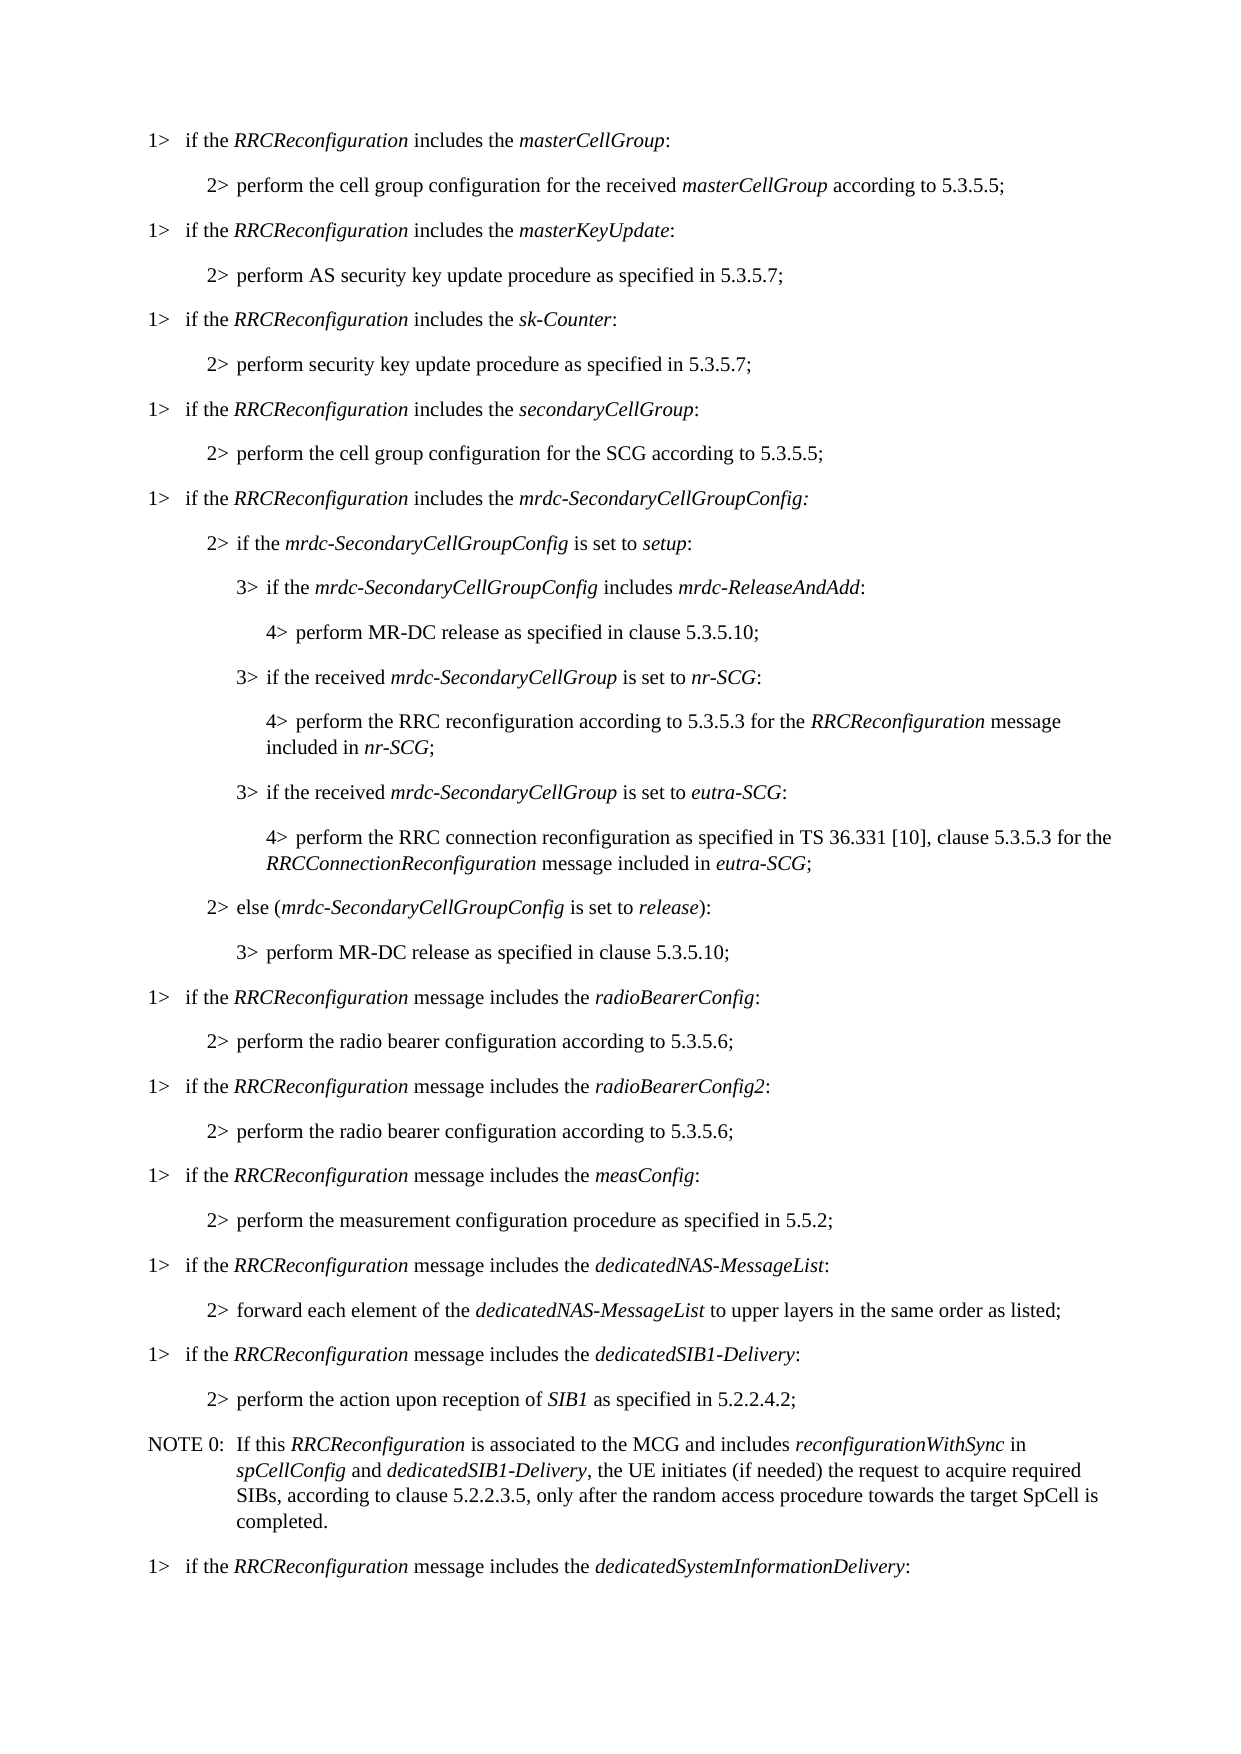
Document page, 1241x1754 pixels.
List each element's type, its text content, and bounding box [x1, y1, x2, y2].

list if the RRCReconfiguration includes the sk-Counter: [148, 307, 1122, 331]
text 2> if the mrdc-SecondaryCellGroupConfig is set to setup: [207, 531, 1122, 555]
text 2> forward each element of the dedicatedNAS-MessageList to upper layers in the same order as listed; [207, 1297, 1122, 1322]
list if the RRCReconfiguration includes the masterCellGroup: [148, 128, 1122, 152]
text 4> perform the RRC connection reconfiguration as specified in TS 36.331 [10], clause 5.3.5.3 for the RRCConnectionReconfiguration message included in eutra-SCG; [266, 825, 1122, 875]
text 2> else (mrdc-SecondaryCellGroupConfig is set to release): [207, 895, 1122, 919]
list if the RRCReconfiguration message includes the measConfig: [148, 1163, 1122, 1187]
text 2> perform the radio bearer configuration according to 5.3.5.6; [207, 1119, 1122, 1143]
list if the RRCReconfiguration message includes the radioBearerConfig2: [148, 1074, 1122, 1098]
text 3> if the mrdc-SecondaryCellGroupConfig includes mrdc-ReleaseAndAdd: [236, 575, 1122, 599]
text 2> perform AS security key update procedure as specified in 5.3.5.7; [207, 262, 1122, 287]
text 2> perform the action upon reception of SIB1 as specified in 5.2.2.4.2; [207, 1387, 1122, 1411]
text 2> perform the cell group configuration for the SCG according to 5.3.5.5; [207, 441, 1122, 465]
text 2> perform the measurement configuration procedure as specified in 5.5.2; [207, 1208, 1122, 1232]
text 3> if the received mrdc-SecondaryCellGroup is set to eutra-SCG: [236, 780, 1122, 804]
text 4> perform the RRC reconfiguration according to 5.3.5.3 for the RRCReconfiguration message included in nr-SCG; [266, 709, 1122, 759]
text 4> perform MR-DC release as specified in clause 5.3.5.10; [266, 620, 1122, 644]
text 2> perform security key update procedure as specified in 5.3.5.7; [207, 352, 1122, 376]
list if the RRCReconfiguration includes the secondaryCellGroup: [148, 397, 1122, 421]
text 2> perform the cell group configuration for the received masterCellGroup according to 5.3.5.5; [207, 173, 1122, 197]
list if the RRCReconfiguration includes the mrdc-SecondaryCellGroupConfig: [148, 486, 1122, 510]
list if the RRCReconfiguration message includes the dedicatedSystemInformationDelivery: [148, 1554, 1122, 1578]
list if the RRCReconfiguration message includes the dedicatedSIB1-Delivery: [148, 1342, 1122, 1366]
list if the RRCReconfiguration includes the masterKeyUpdate: [148, 218, 1122, 242]
list if the RRCReconfiguration message includes the radioBearerConfig: [148, 985, 1122, 1009]
text NOTE 0: If this RRCReconfiguration is associated to the MCG and includes reconfigurationWithSync in spCellConfig and dedicatedSIB1-Delivery, the UE initiates (if needed) the request to acquire required SIBs, according to clause 5.2.2.3.5, only after the random access procedure towards the target SpCell is completed. [148, 1432, 1122, 1533]
list if the RRCReconfiguration message includes the dedicatedNAS-MessageList: [148, 1253, 1122, 1277]
text 3> if the received mrdc-SecondaryCellGroup is set to nr-SCG: [236, 665, 1122, 689]
text 2> perform the radio bearer configuration according to 5.3.5.6; [207, 1029, 1122, 1053]
text 3> perform MR-DC release as specified in clause 5.3.5.10; [236, 940, 1122, 964]
